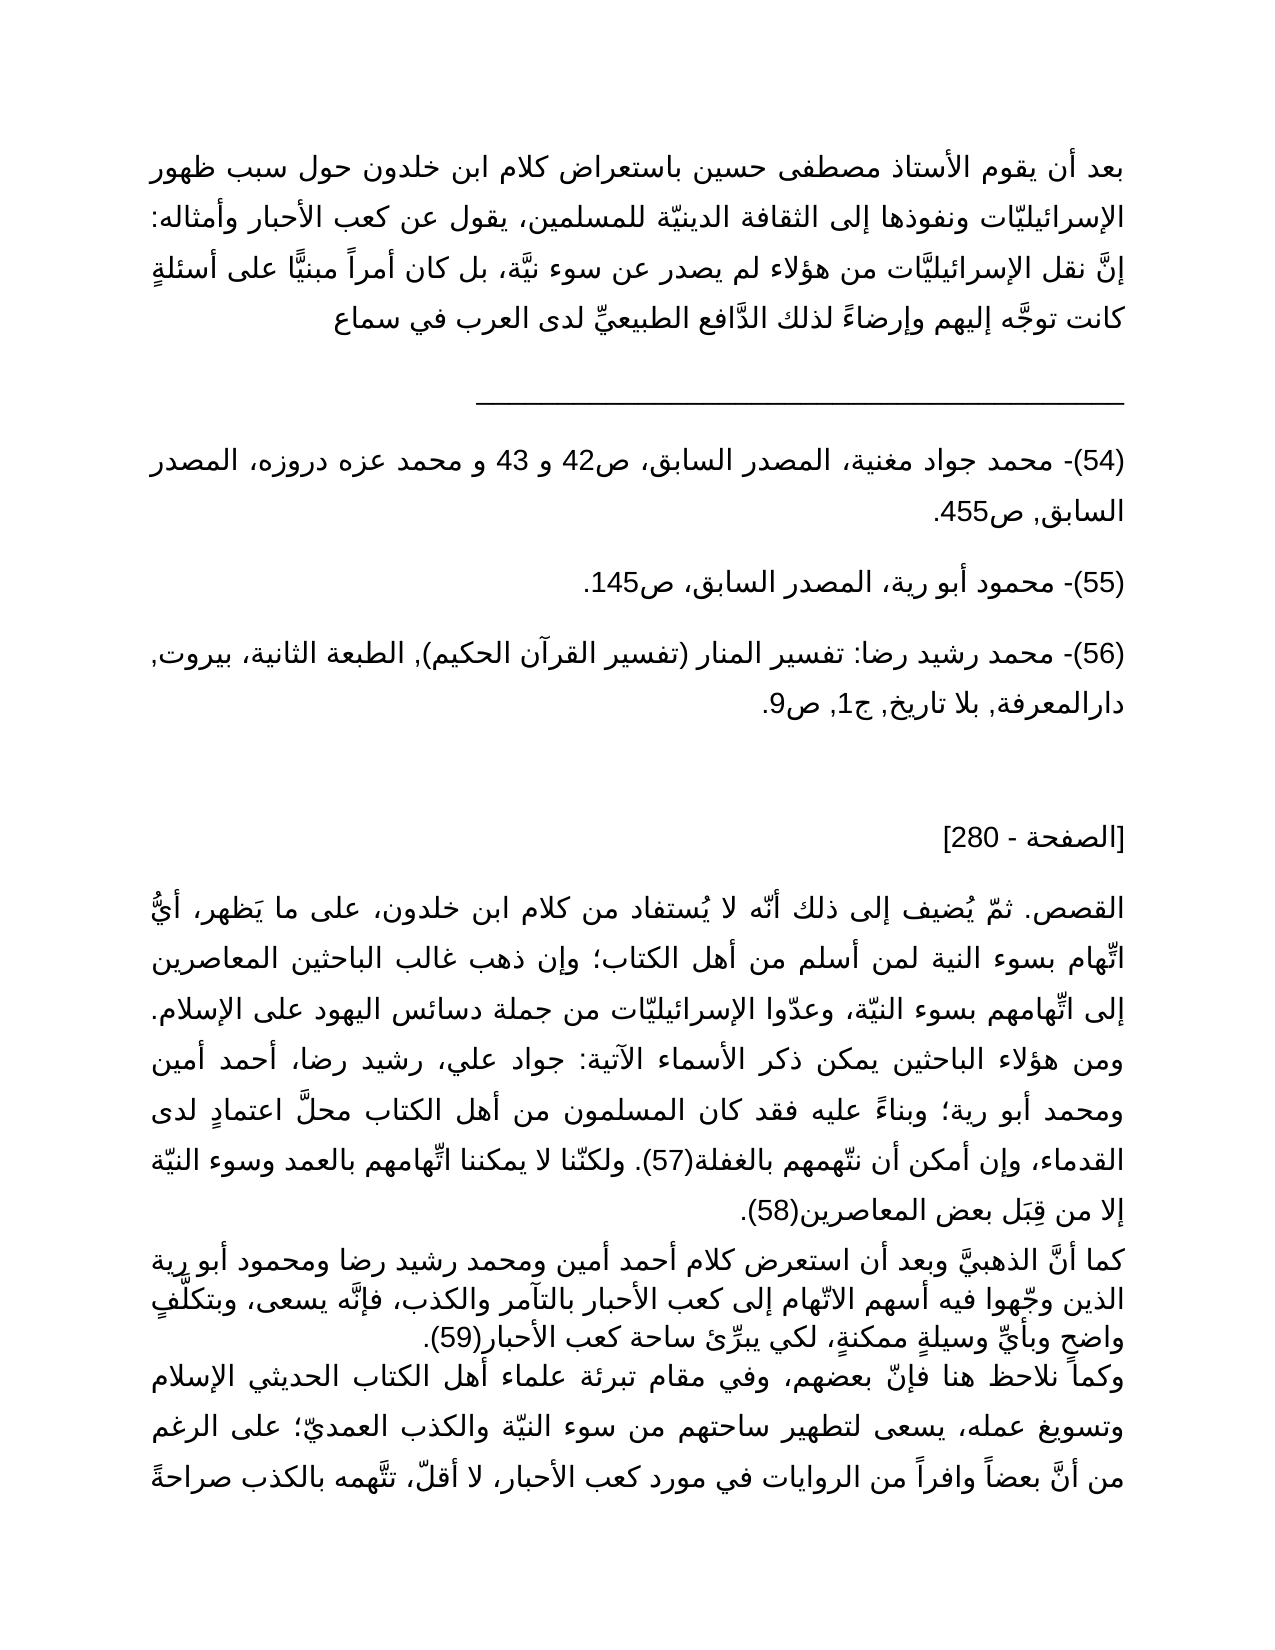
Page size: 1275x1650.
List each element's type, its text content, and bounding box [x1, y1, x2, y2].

text القصص. ثمّ يُضيف إلى ذلك أنّه لا يُستفاد من كلام ابن خلدون، على ما يَظهر، أيُّ اتِّهام بسوء النية لمن أسلم من أهل الكتاب؛ وإن ذهب غالب الباحثين المعاصرين إلى اتِّهامهم بسوء النيّة، وعدّوا الإسرائيليّات من جملة دسائس اليهود على الإسلام. ومن هؤلاء الباحثين يمكن ذكر الأسماء الآتية: جواد علي، رشيد رضا، أحمد أمين ومحمد أبو رية؛ وبناءً عليه فقد كان المسلمون من أهل الكتاب محلَّ اعتمادٍ لدى القدماء، وإن أمكن أن نتّهمهم بالغفلة(57). ولكنّنا لا يمكننا اتِّهامهم بالعمد وسوء النيّة إلا من قِبَل بعض المعاصرين(58). [150, 891, 1125, 1227]
text كما أنَّ الذهبيَّ وبعد أن استعرض كلام أحمد أمين ومحمد رشيد رضا ومحمود أبو رية الذين وجّهوا فيه أسهم الاتّهام إلى كعب الأحبار بالتآمر والكذب، فإنَّه يسعى، وبتكلَّفٍ واضحٍ وبأيِّ وسيلةٍ ممكنةٍ، لكي يبرِّئ ساحة كعب الأحبار(59). [150, 1243, 1125, 1354]
text بعد أن يقوم الأستاذ مصطفى حسين باستعراض كلام ابن خلدون حول سبب ظهور الإسرائيليّات ونفوذها إلى الثقافة الدينيّة للمسلمين، يقول عن كعب الأحبار وأمثاله: إنَّ نقل الإسرائيليَّات من هؤلاء لم يصدر عن سوء نيَّة، بل كان أمراً مبنيًّا على أسئلةٍ كانت توجَّه إليهم وإرضاءً لذلك الدَّافع الطبيعيِّ لدى العرب في سماع [150, 150, 1125, 334]
text [الصفحة - 280] [150, 820, 1125, 854]
text (55)- محمود أبو رية، المصدر السابق، ص145. [150, 565, 1125, 598]
text ________________________________________ [150, 372, 1125, 406]
text (54)- محمد جواد مغنية، المصدر السابق، ص42 و 43 و محمد عزه دروزه، المصدر السابق, ص455. [150, 443, 1125, 527]
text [150, 1359, 1125, 1493]
text (56)- محمد رشيد رضا: تفسير المنار (تفسير القرآن الحكيم), الطبعة الثانية، بيروت, دارالمعرفة, بلا تاريخ, ج1, ص9. [150, 636, 1125, 720]
